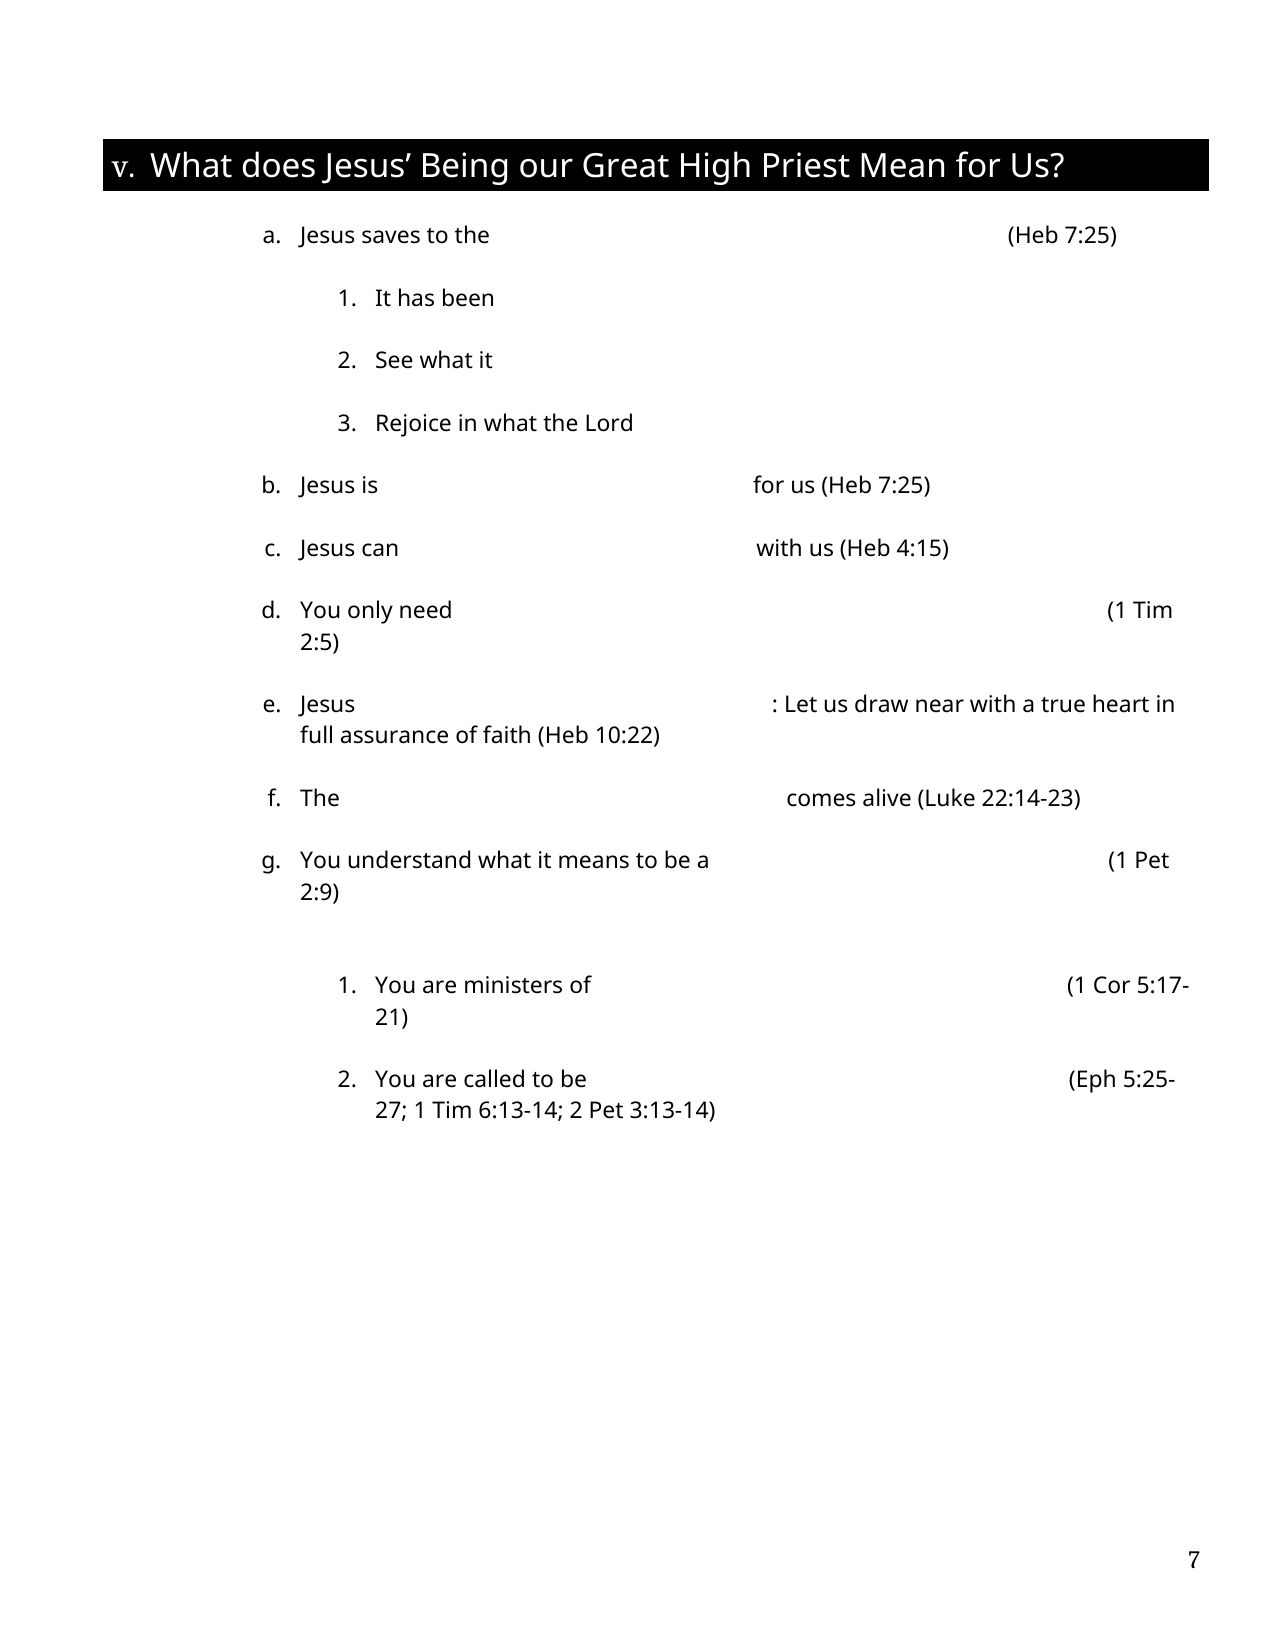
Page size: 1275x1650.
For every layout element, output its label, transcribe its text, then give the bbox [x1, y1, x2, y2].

list The comes alive (Luke 22:14-23) [281, 782, 1200, 813]
list Jesus : Let us draw near with a true heart in full assurance of faith (Heb 10:22) [281, 688, 1200, 751]
list Jesus can with us (Heb 4:15) [281, 532, 1200, 563]
list Jesus is for us (Heb 7:25) [281, 469, 1200, 501]
list You are called to be (Eph 5:25-27; 1 Tim 6:13-14; 2 Pet 3:13-14) [337, 1063, 1200, 1126]
list What does Jesus’ Being our Great High Priest Mean for Us? [104, 140, 1208, 190]
list Rejoice in what the Lord [337, 407, 1200, 438]
list It has been [337, 282, 1200, 313]
list See what it [337, 344, 1200, 376]
list You are ministers of (1 Cor 5:17-21) [337, 969, 1200, 1032]
list You understand what it means to be a (1 Pet 2:9) [281, 844, 1200, 907]
list You only need (1 Tim 2:5) [281, 594, 1200, 657]
list Jesus saves to the (Heb 7:25) [281, 219, 1200, 251]
